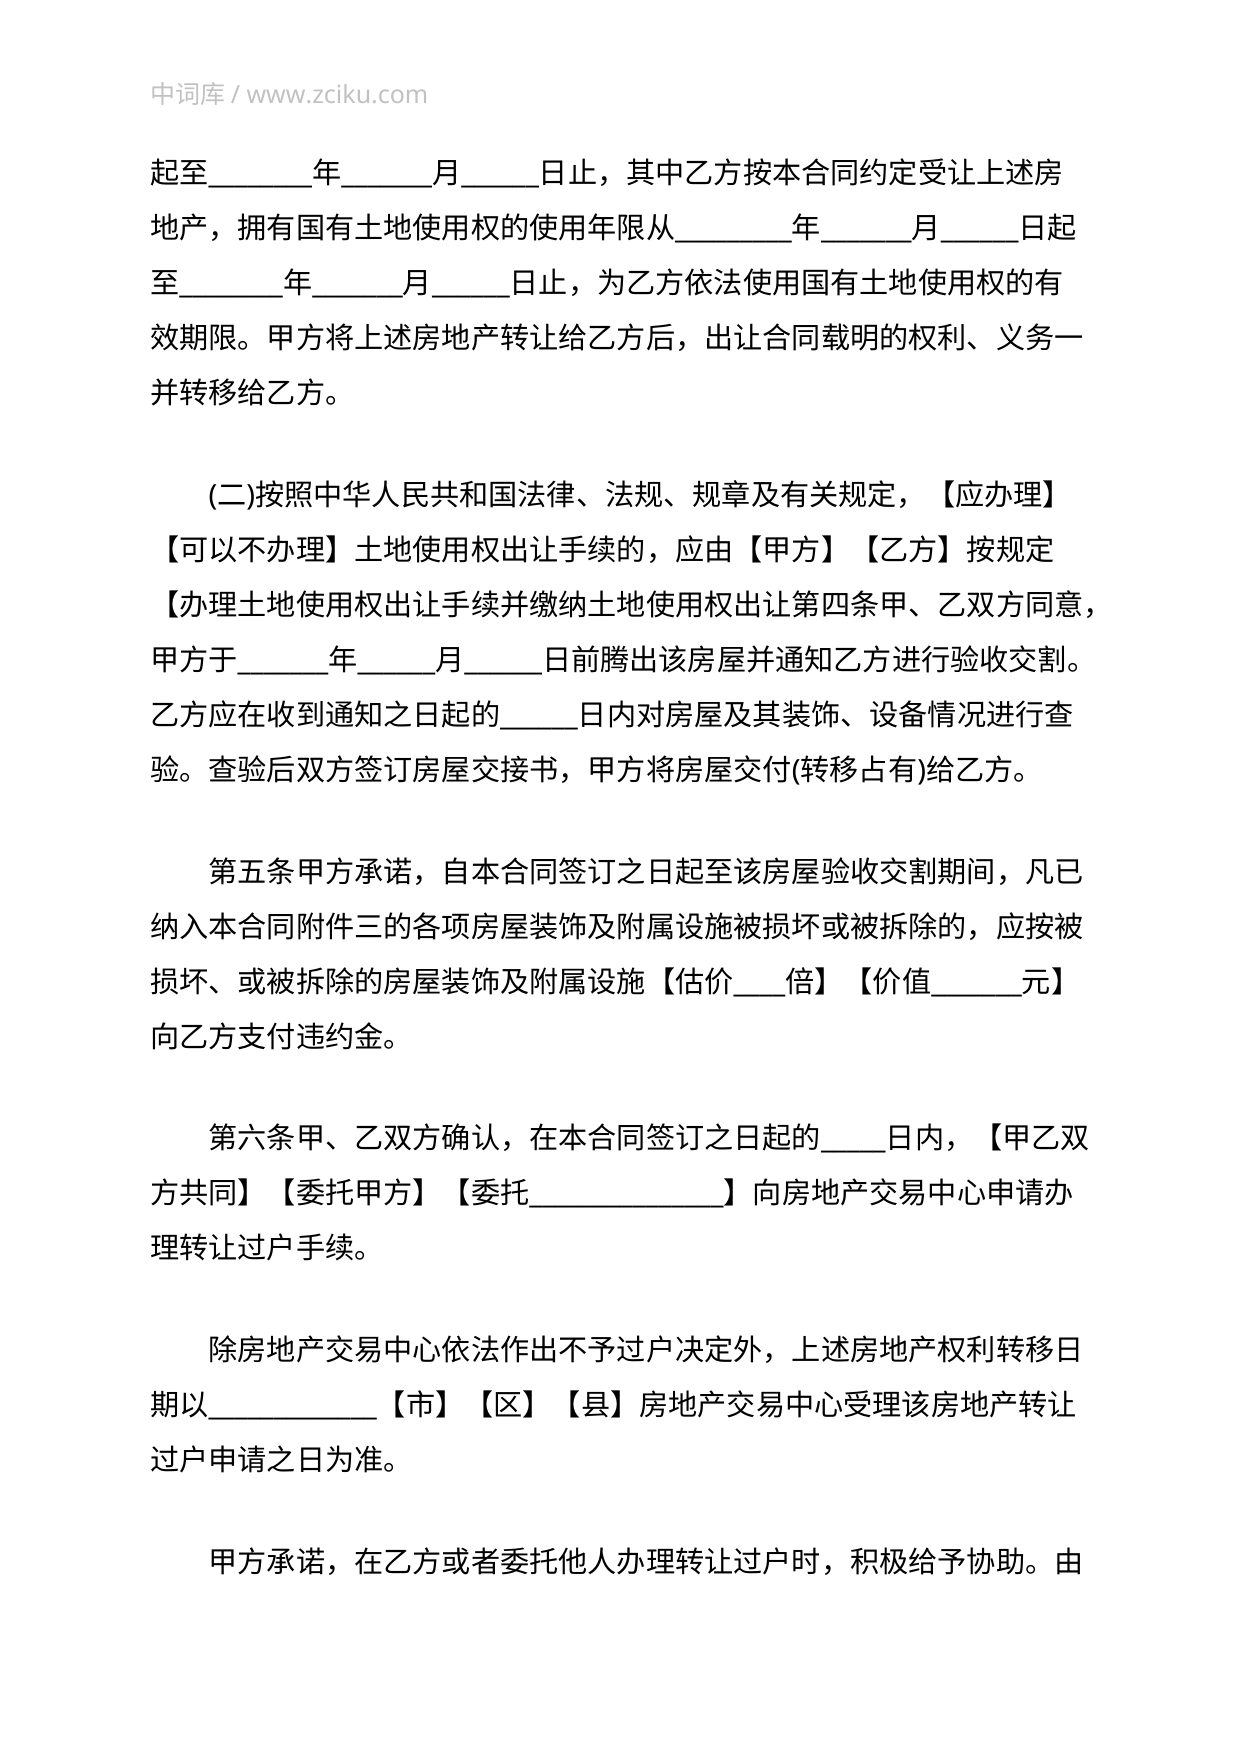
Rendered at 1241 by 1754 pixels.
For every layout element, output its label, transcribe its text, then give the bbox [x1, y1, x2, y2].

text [150, 150, 1090, 412]
text (二)按照中华人民共和国法律、法规、规章及有关规定，【应办理】【可以不办理】土地使用权出让手续的，应由【甲方】【乙方】按规定【办理土地使用权出让手续并缴纳土地使用权出让第四条甲、乙双方同意，甲方于_______年______月______日前腾出该房屋并通知乙方进行验收交割。乙方应在收到通知之日起的______日内对房屋及其装饰、设备情况进行查验。查验后双方签订房屋交接书，甲方将房屋交付(转移占有)给乙方。 [150, 472, 1090, 789]
text 第六条甲、乙双方确认，在本合同签订之日起的_____日内，【甲乙双方共同】【委托甲方】【委托_______________】向房地产交易中心申请办理转让过户手续。 [150, 1115, 1090, 1267]
text 第五条甲方承诺，自本合同签订之日起至该房屋验收交割期间，凡已纳入本合同附件三的各项房屋装饰及附属设施被损坏或被拆除的，应按被损坏、或被拆除的房屋装饰及附属设施【估价____倍】【价值_______元】向乙方支付违约金。 [150, 848, 1090, 1056]
text 除房地产交易中心依法作出不予过户决定外，上述房地产权利转移日期以_____________【市】【区】【县】房地产交易中心受理该房地产转让过户申请之日为准。 [150, 1327, 1090, 1479]
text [150, 1538, 1090, 1581]
